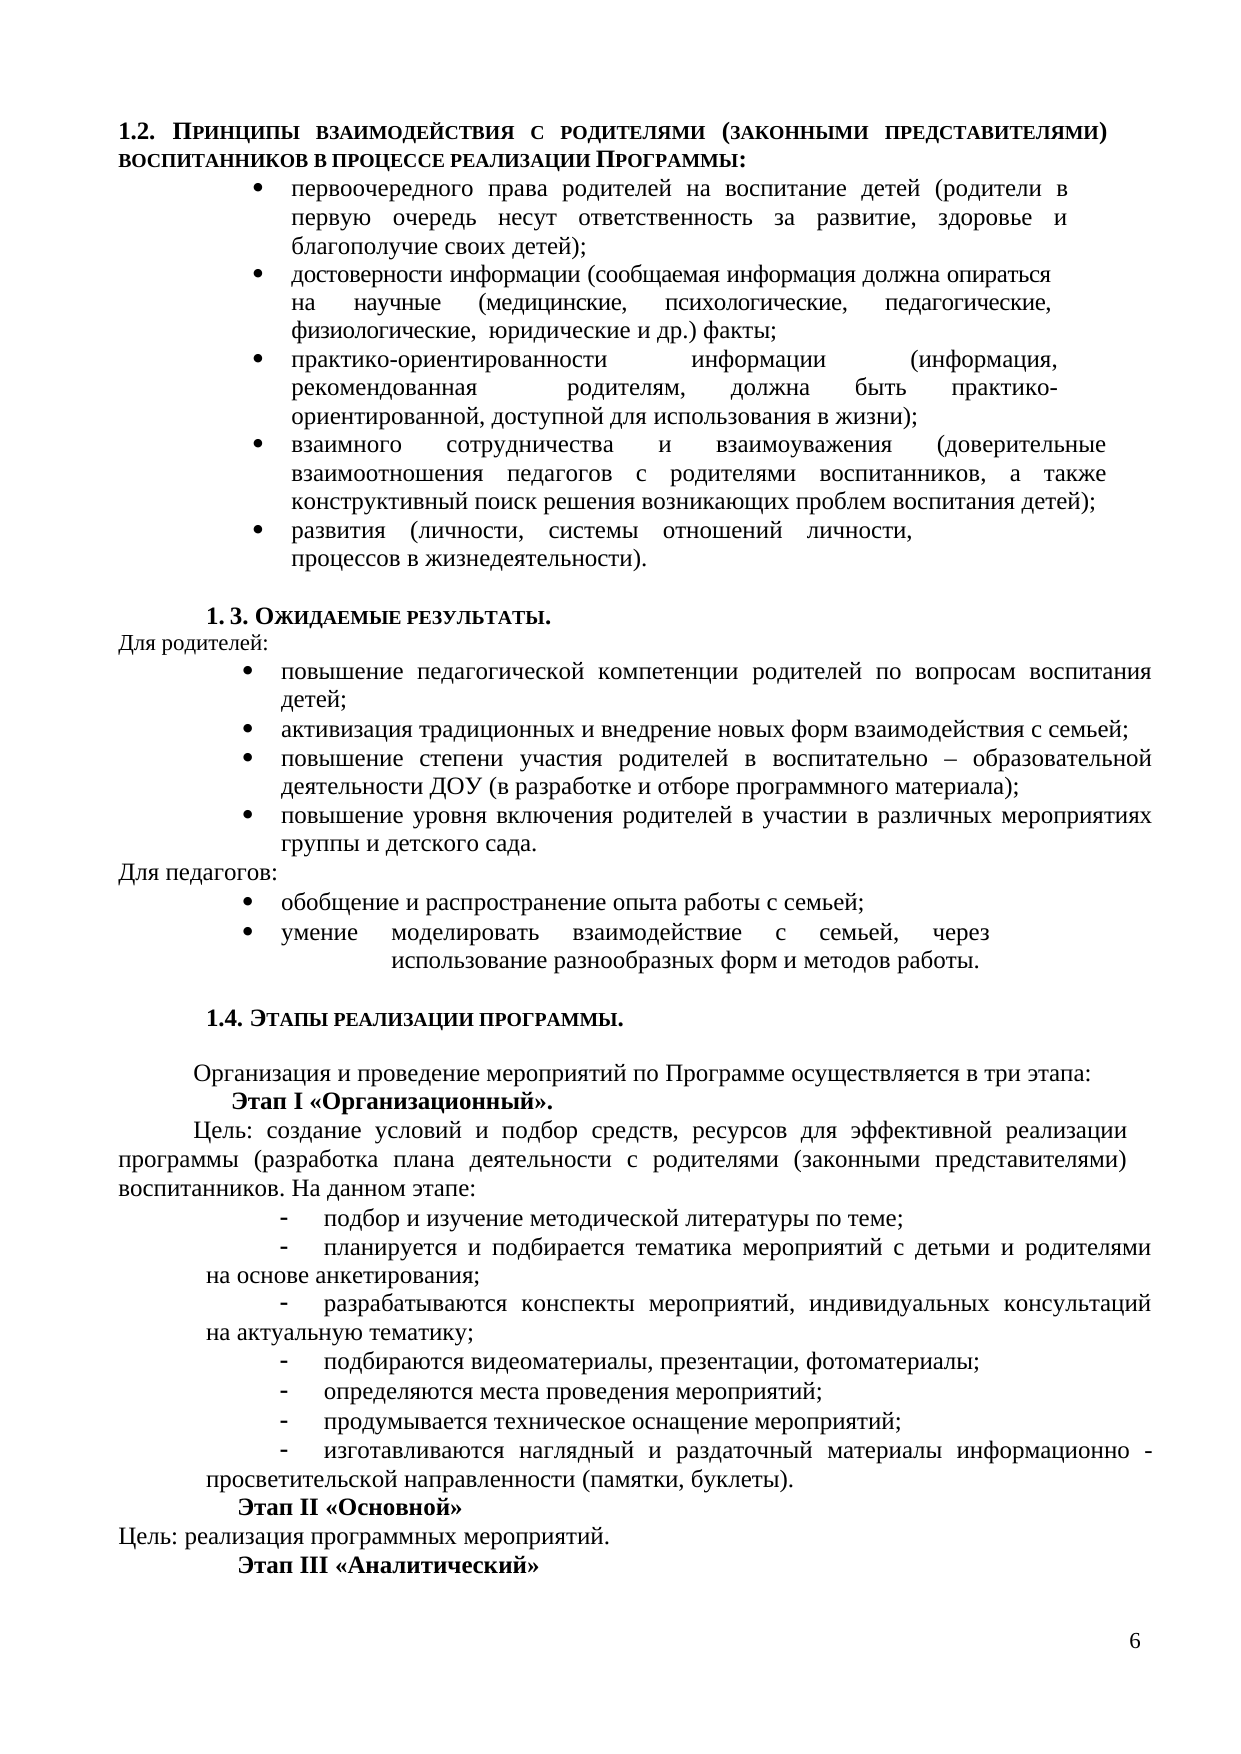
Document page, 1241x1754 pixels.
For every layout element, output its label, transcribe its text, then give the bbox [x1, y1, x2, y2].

text Организация и проведение мероприятий по Программе осуществляется в три этапа: [118, 1058, 1240, 1086]
list разрабатываются конспекты мероприятий, индивидуальных консультаций на актуальную тематику; [206, 1289, 1151, 1346]
list развития (личности, системы отношений личности, процессов в жизнедеятельности). [254, 516, 913, 572]
text Цель: создание условий и подбор средств, ресурсов для эффективной реализации программы (разработка плана деятельности с родителями (законными представителями) воспитанников. На данном этапе: [118, 1116, 1128, 1202]
subtitle Этап I «Организационный». [231, 1087, 1240, 1116]
list повышение уровня включения родителей в участии в различных мероприятиях группы и детского сада. [243, 801, 1152, 857]
list повышение педагогической компетенции родителей по вопросам воспитания детей; [243, 657, 1152, 713]
subtitle Этап II «Основной» [237, 1493, 1240, 1521]
text 1.2. ПРИНЦИПЫ ВЗАИМОДЕЙСТВИЯ С РОДИТЕЛЯМИ (ЗАКОННЫМИ ПРЕДСТАВИТЕЛЯМИ) ВОСПИТАННИКОВ В ПРОЦЕССЕ РЕАЛИЗАЦИИ ПРОГРАММЫ: [118, 116, 1107, 173]
list умение моделировать взаимодействие с семьей, через использование разнообразных форм и методов работы. [243, 917, 1152, 974]
text Цель: реализация программных мероприятий. [118, 1521, 1240, 1550]
text Для родителей: [118, 630, 1240, 656]
list изготавливаются наглядный и раздаточный материалы информационно - просветительской направленности (памятки, буклеты). [206, 1436, 1152, 1492]
list достоверности информации (сообщаемая информация должна опираться на научные (медицинские, психологические, педагогические, физиологические, юридические и др.) факты; [254, 259, 1052, 344]
list планируется и подбирается тематика мероприятий с детьми и родителями на основе анкетирования; [206, 1232, 1151, 1289]
list 3. ОЖИДАЕМЫЕ РЕЗУЛЬТАТЫ. [206, 601, 1240, 630]
list подбор и изучение методической литературы по теме; [279, 1202, 1240, 1232]
list практико-ориентированности информации (информация, рекомендованная родителям, должна быть практико-ориентированной, доступной для использования в жизни); [254, 345, 1058, 429]
text Для педагогов: [118, 857, 1240, 886]
list продумывается техническое оснащение мероприятий; [279, 1405, 1240, 1436]
list взаимного сотрудничества и взаимоуважения (доверительные взаимоотношения педагогов с родителями воспитанников, а также конструктивный поиск решения возникающих проблем воспитания детей); [254, 430, 1106, 515]
list повышение степени участия родителей в воспитательно – образовательной деятельности ДОУ (в разработке и отборе программного материала); [243, 744, 1152, 800]
list подбираются видеоматериалы, презентации, фотоматериалы; [279, 1346, 1240, 1375]
subtitle Этап III «Аналитический» [237, 1551, 1240, 1579]
list активизация традиционных и внедрение новых форм взаимодействия с семьей; [243, 713, 1240, 744]
list определяются места проведения мероприятий; [279, 1375, 1240, 1405]
list первоочередного права родителей на воспитание детей (родители в первую очередь несут ответственность за развитие, здоровье и благополучие своих детей); [254, 173, 1068, 259]
text 1.4. ЭТАПЫ РЕАЛИЗАЦИИ ПРОГРАММЫ. [206, 1003, 1240, 1032]
list обобщение и распространение опыта работы с семьей; [243, 886, 1240, 917]
